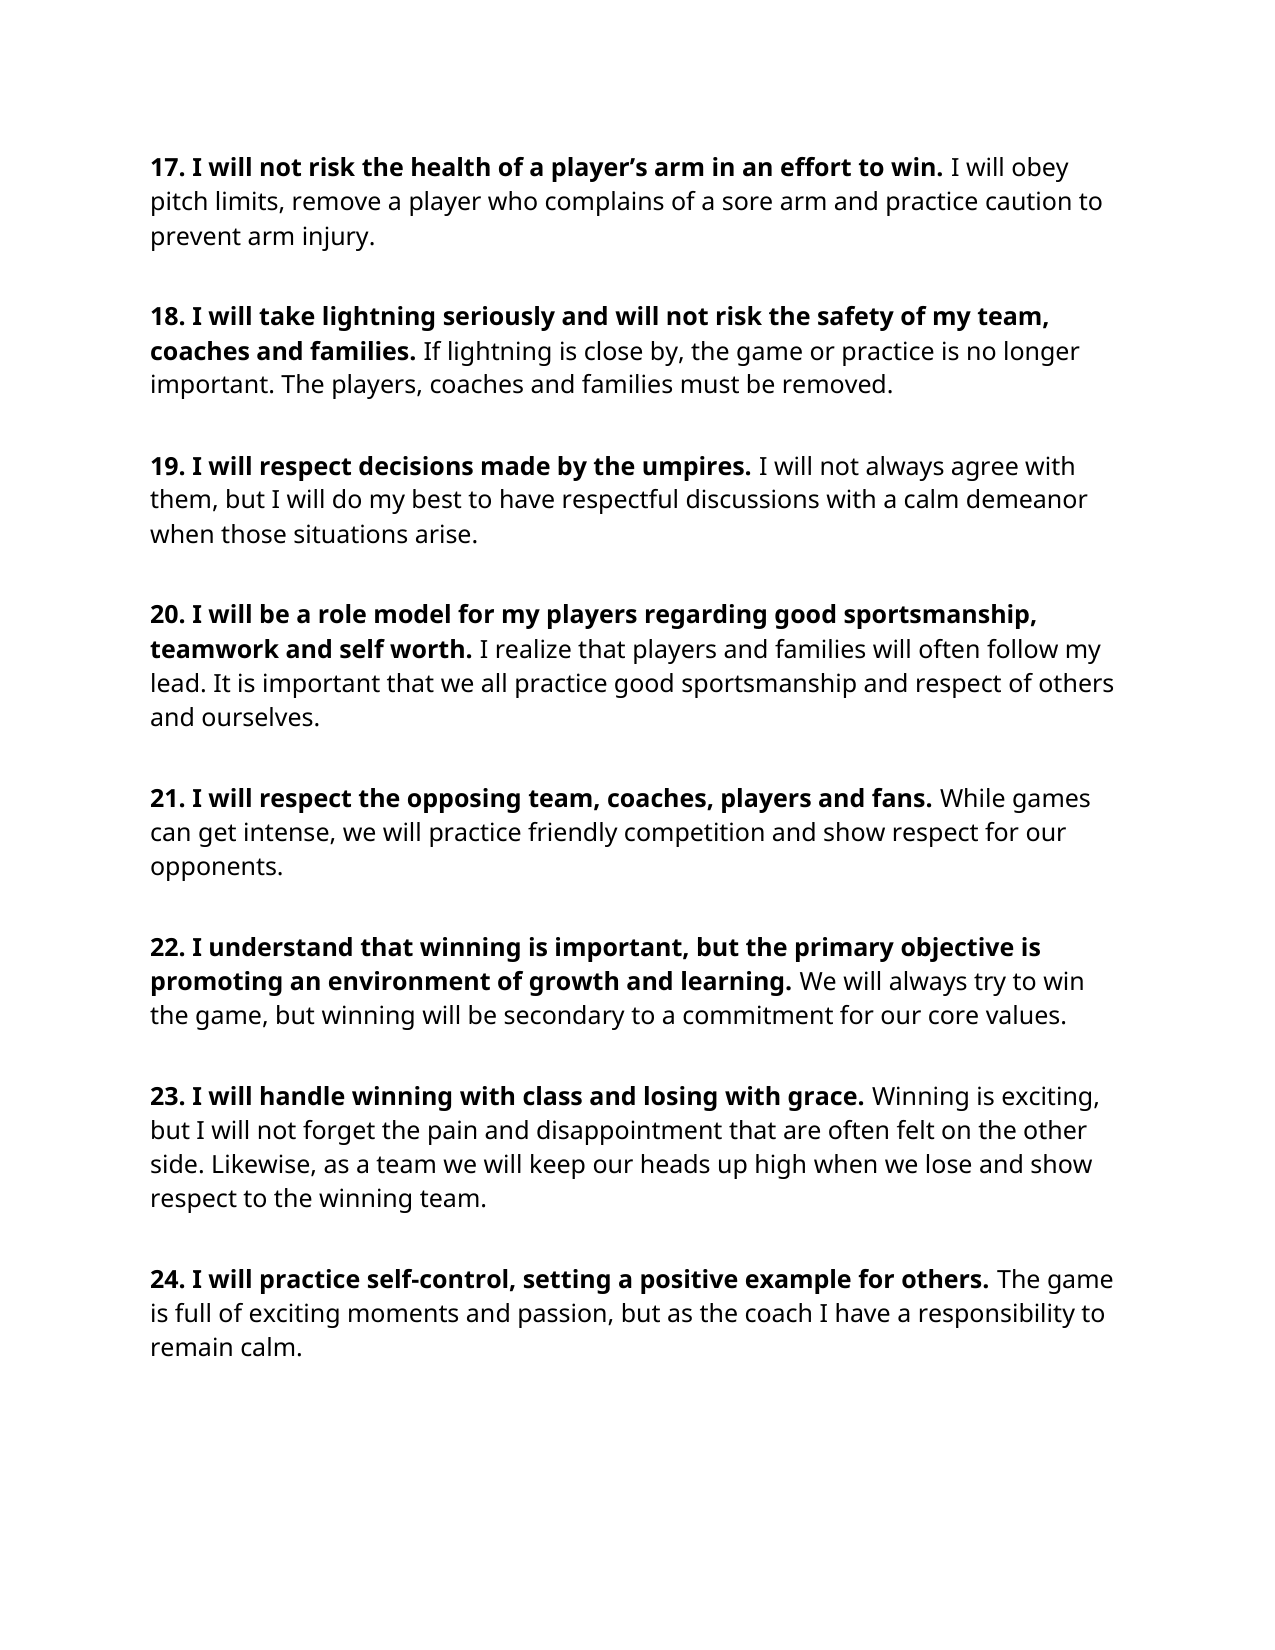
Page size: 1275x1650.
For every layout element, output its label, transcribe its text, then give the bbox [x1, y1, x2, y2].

text 24. I will practice self-control, setting a positive example for others. The game is full of exciting moments and passion, but as the coach I have a responsibility to remain calm. [150, 1262, 1125, 1364]
text 18. I will take lightning seriously and will not risk the safety of my team, coaches and families. If lightning is close by, the game or practice is no longer important. The players, coaches and families must be removed. [150, 299, 1125, 401]
text 21. I will respect the opposing team, coaches, players and fans. While games can get intense, we will practice friendly competition and show respect for our opponents. [150, 780, 1125, 882]
text 20. I will be a role model for my players regarding good sportsmanship, teamwork and self worth. I realize that players and families will often follow my lead. It is important that we all practice good sportsmanship and respect of others and ourselves. [150, 597, 1125, 733]
text 19. I will respect decisions made by the umpires. I will not always agree with them, but I will do my best to have respectful discussions with a calm demeanor when those situations arise. [150, 448, 1125, 550]
text 22. I understand that winning is important, but the primary objective is promoting an environment of growth and learning. We will always try to win the game, but winning will be secondary to a commitment for our core values. [150, 929, 1125, 1032]
text 23. I will handle winning with class and losing with grace. Winning is exciting, but I will not forget the pain and disappointment that are often felt on the other side. Likewise, as a team we will keep our heads up high when we lose and show respect to the winning team. [150, 1078, 1125, 1215]
text 17. I will not risk the health of a player’s arm in an effort to win. I will obey pitch limits, remove a player who complains of a sore arm and practice caution to prevent arm injury. [150, 150, 1125, 252]
